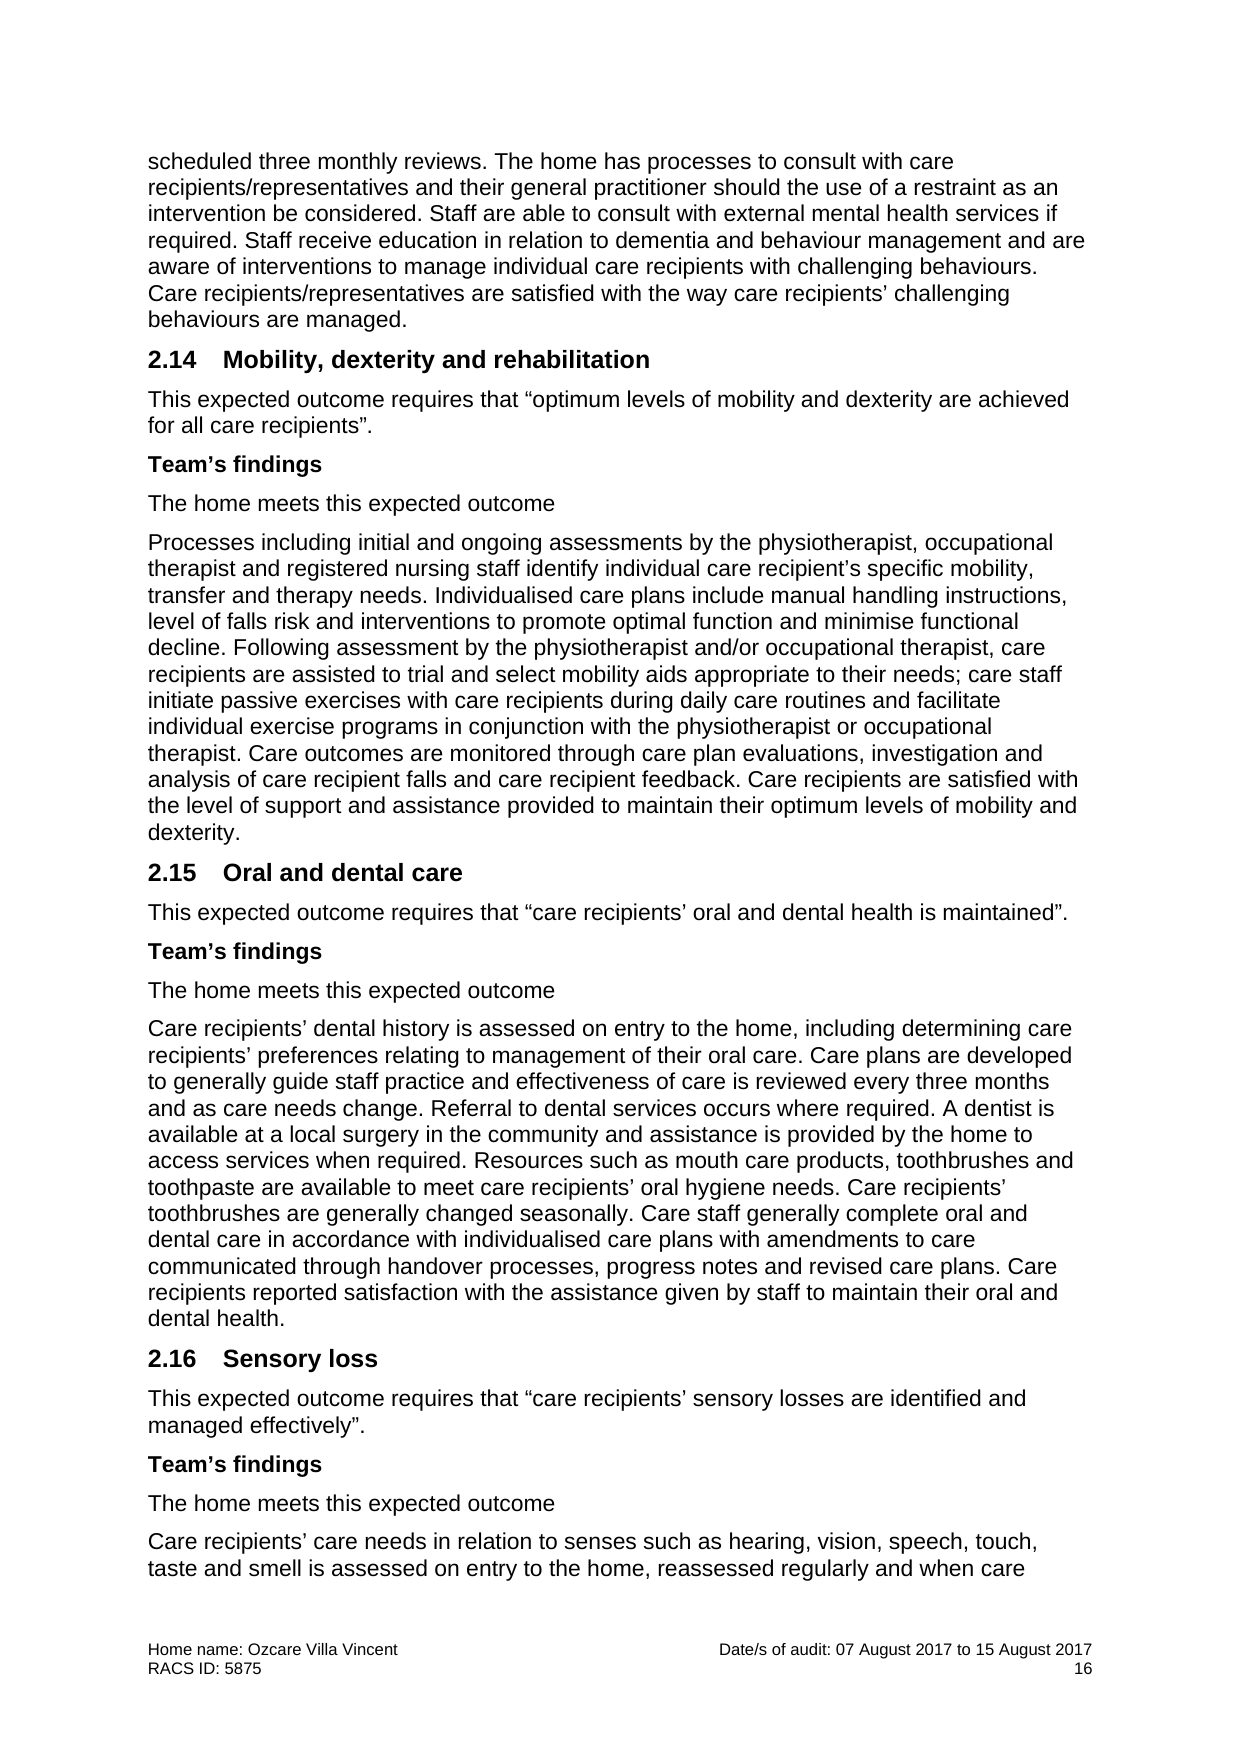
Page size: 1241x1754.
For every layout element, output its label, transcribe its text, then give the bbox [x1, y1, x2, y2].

subtitle Team’s findings [148, 451, 1092, 477]
subtitle Team’s findings [148, 1451, 1092, 1477]
text Processes including initial and ongoing assessments by the physiotherapist, occupational therapist and registered nursing staff identify individual care recipient’s specific mobility, transfer and therapy needs. Individualised care plans include manual handling instructions, level of falls risk and interventions to promote optimal function and minimise functional decline. Following assessment by the physiotherapist and/or occupational therapist, care recipients are assisted to trial and select mobility aids appropriate to their needs; care staff initiate passive exercises with care recipients during daily care routines and facilitate individual exercise programs in conjunction with the physiotherapist or occupational therapist. Care outcomes are monitored through care plan evaluations, investigation and analysis of care recipient falls and care recipient feedback. Care recipients are satisfied with the level of support and assistance provided to maintain their optimum levels of mobility and dexterity. [148, 529, 1092, 845]
text This expected outcome requires that “care recipients’ oral and dental health is maintained”. [148, 899, 1092, 925]
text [148, 148, 1092, 332]
subtitle 2.16 Sensory loss [148, 1344, 1092, 1373]
text This expected outcome requires that “care recipients’ sensory losses are identified and managed effectively”. [148, 1385, 1092, 1438]
text The home meets this expected outcome [148, 977, 1092, 1003]
subtitle 2.14 Mobility, dexterity and rehabilitation [148, 345, 1092, 373]
subtitle 2.15 Oral and dental care [148, 858, 1092, 886]
subtitle Team’s findings [148, 938, 1092, 964]
text This expected outcome requires that “optimum levels of mobility and dexterity are achieved for all care recipients”. [148, 386, 1092, 439]
text The home meets this expected outcome [148, 490, 1092, 516]
text The home meets this expected outcome [148, 1489, 1092, 1516]
text Care recipients’ dental history is assessed on entry to the home, including determining care recipients’ preferences relating to management of their oral care. Care plans are developed to generally guide staff practice and effectiveness of care is reviewed every three months and as care needs change. Referral to dental services occurs where required. A dentist is available at a local surgery in the community and assistance is provided by the home to access services when required. Resources such as mouth care products, toothbrushes and toothpaste are available to meet care recipients’ oral hygiene needs. Care recipients’ toothbrushes are generally changed seasonally. Care staff generally complete oral and dental care in accordance with individualised care plans with amendments to care communicated through handover processes, progress notes and revised care plans. Care recipients reported satisfaction with the assistance given by staff to maintain their oral and dental health. [148, 1015, 1092, 1332]
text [148, 1528, 1092, 1581]
